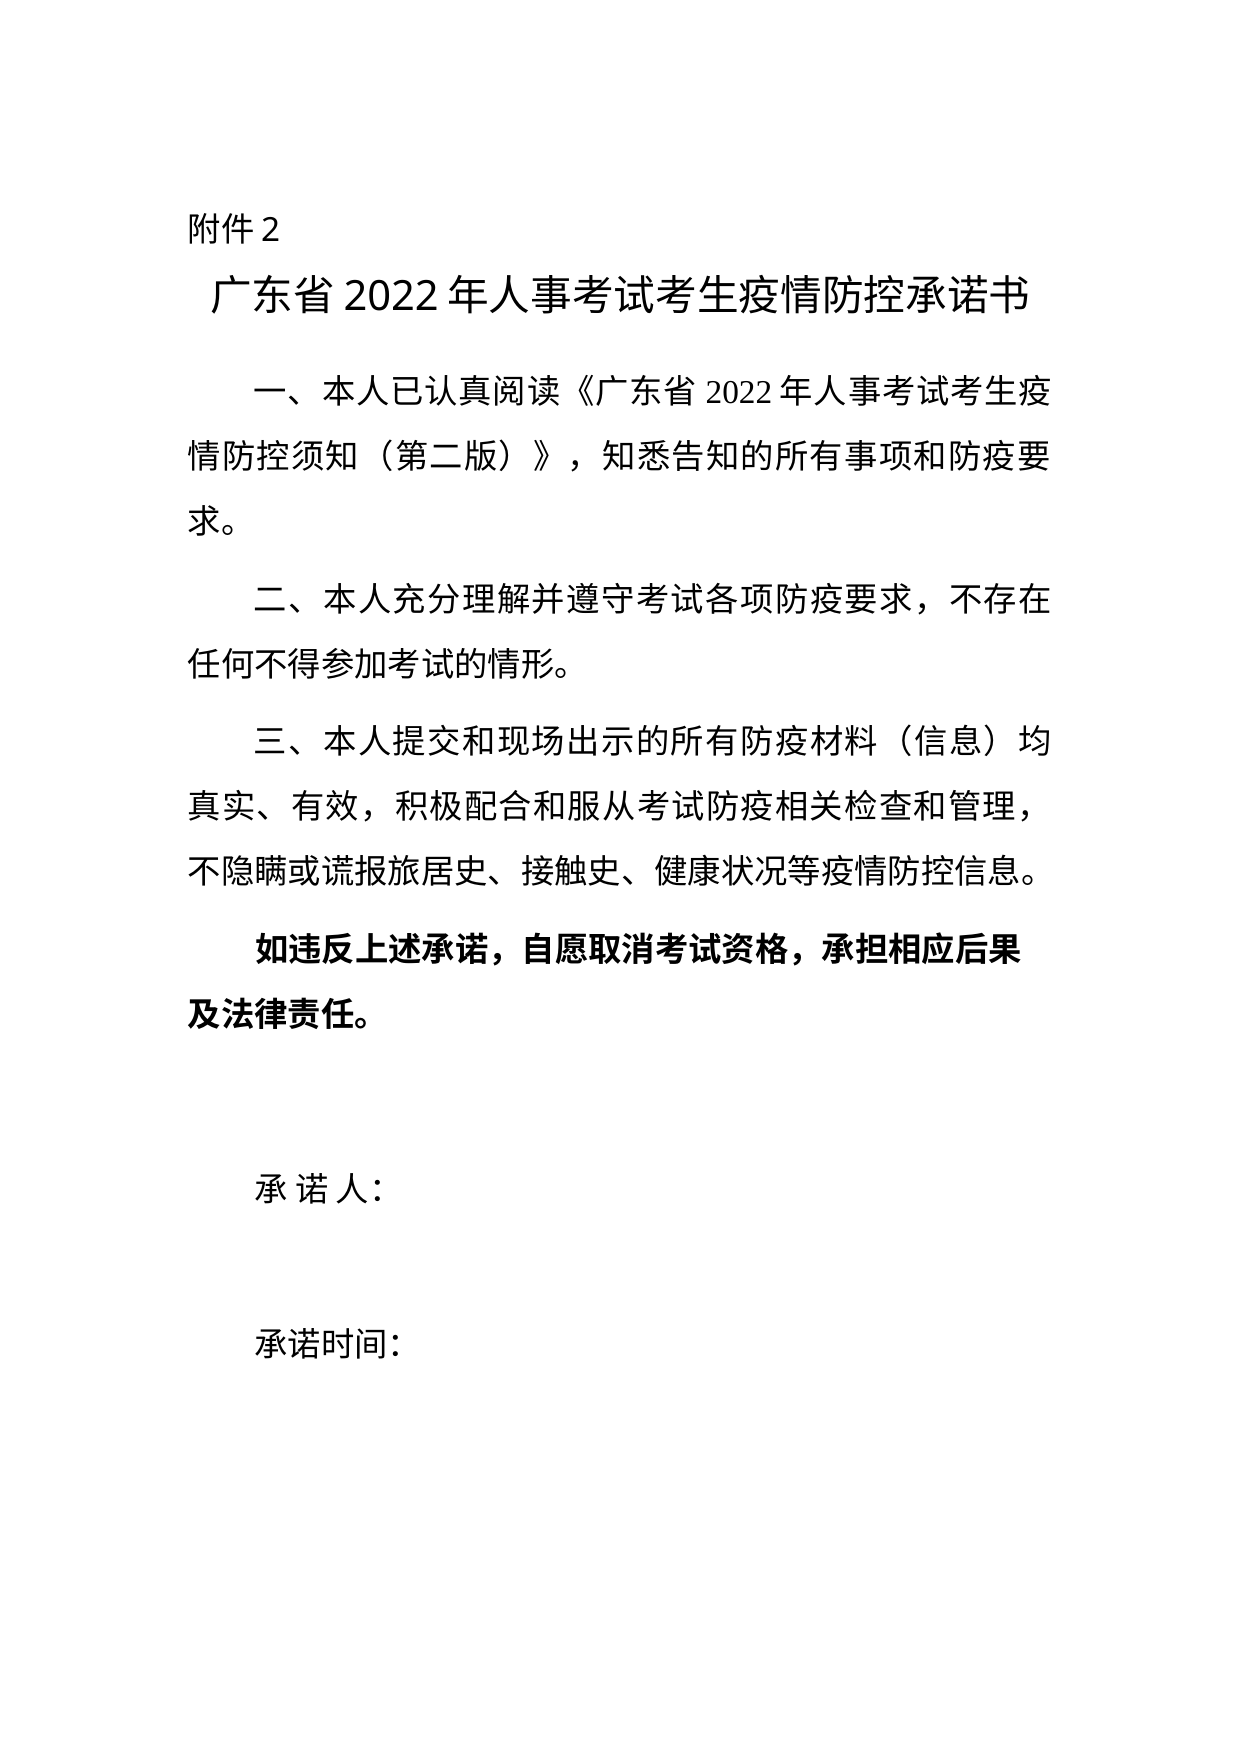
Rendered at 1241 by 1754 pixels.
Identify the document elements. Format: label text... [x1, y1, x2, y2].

text 如违反上述承诺，自愿取消考试资格，承担相应后果及法律责任。 [187, 914, 1053, 1044]
text 二、本人充分理解并遵守考试各项防疫要求，不存在任何不得参加考试的情形。 [187, 564, 1053, 694]
text 一、本人已认真阅读《广东省2022年人事考试考生疫情防控须知（第二版）》，知悉告知的所有事项和防疫要求。 [187, 357, 1053, 552]
text 承诺时间： [187, 1309, 1053, 1374]
text 附件2 [187, 194, 1053, 259]
text 广东省2022年人事考试考生疫情防控承诺书 [187, 259, 1053, 324]
text 承 诺 人： [187, 1154, 1053, 1219]
text 三、本人提交和现场出示的所有防疫材料（信息）均真实、有效，积极配合和服从考试防疫相关检查和管理，不隐瞒或谎报旅居史、接触史、健康状况等疫情防控信息。 [187, 707, 1053, 902]
